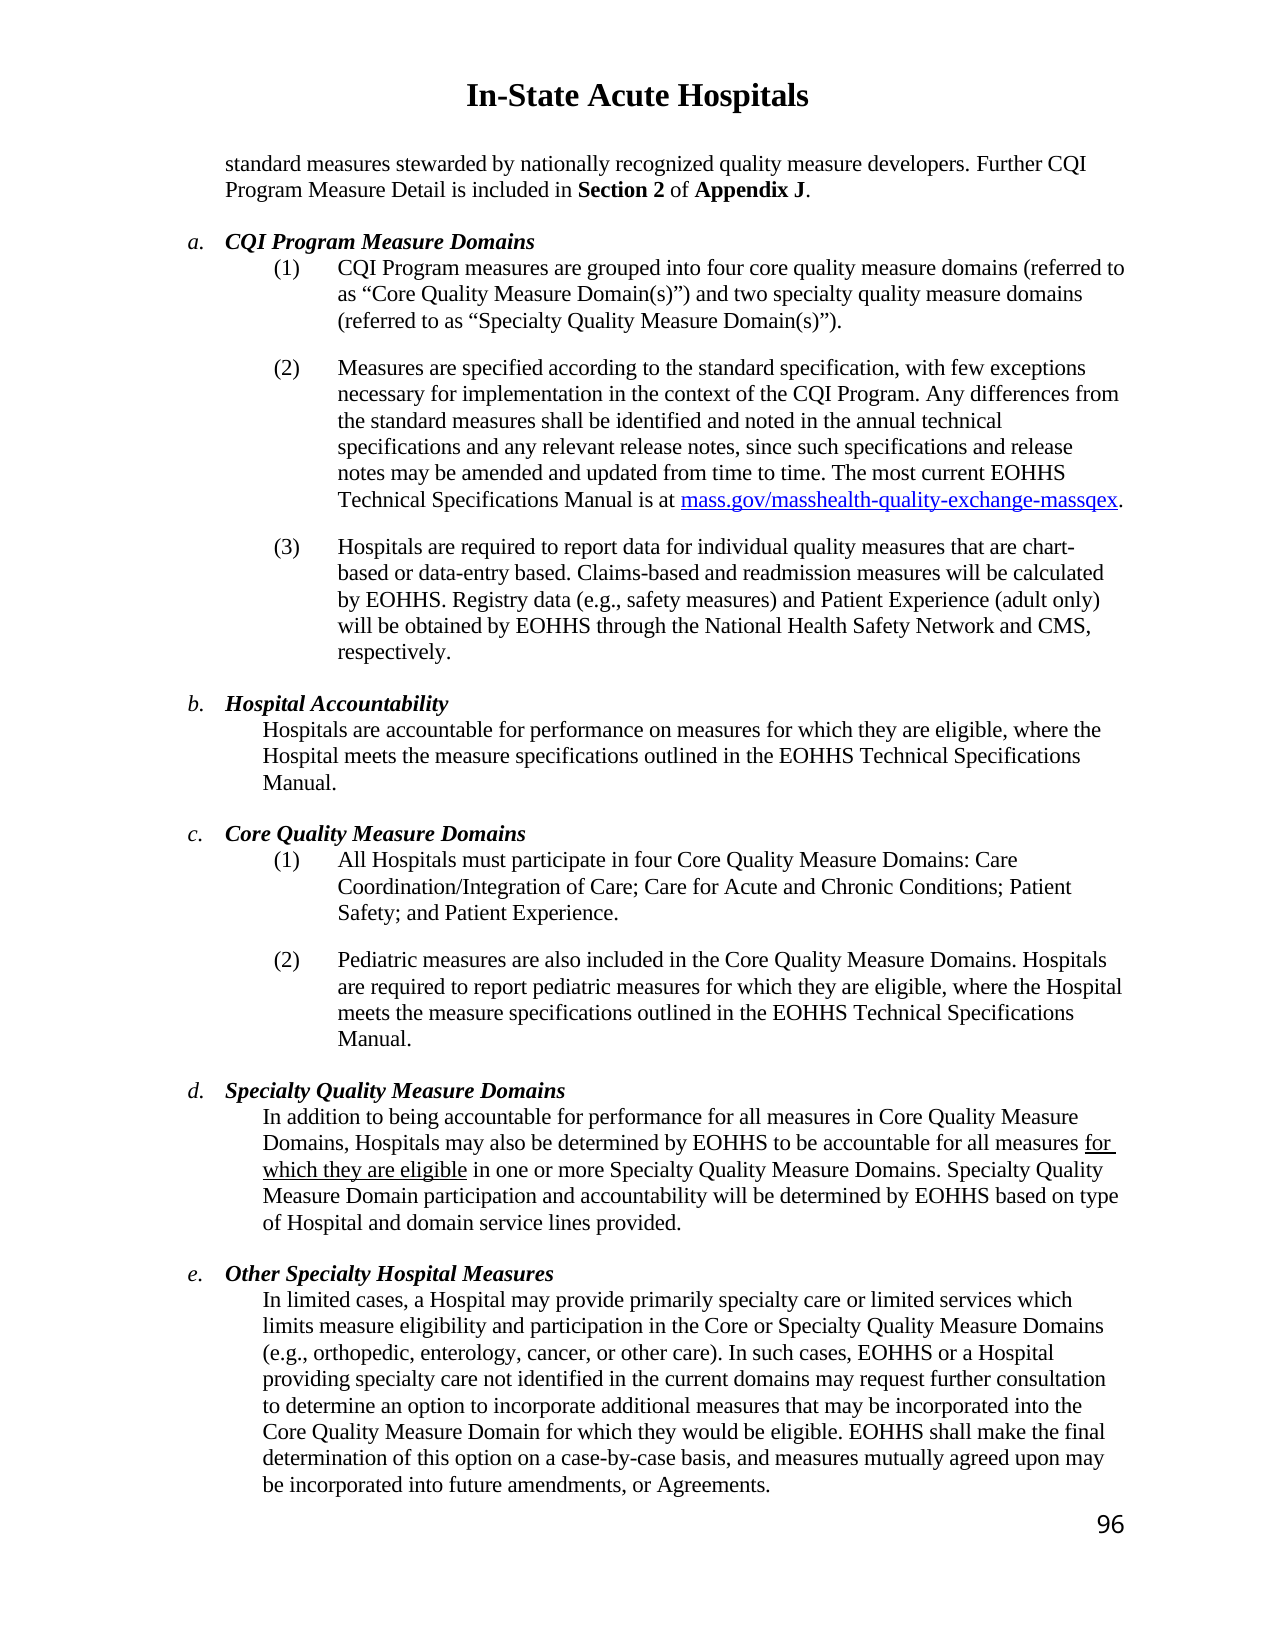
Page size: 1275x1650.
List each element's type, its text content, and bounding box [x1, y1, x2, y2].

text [225, 150, 1125, 203]
list Pediatric measures are also included in the Core Quality Measure Domains. Hospitals are required to report pediatric measures for which they are eligible, where the Hospital meets the measure specifications outlined in the EOHHS Technical Specifications Manual. [300, 946, 1125, 1052]
text In limited cases, a Hospital may provide primarily specialty care or limited services which limits measure eligibility and participation in the Core or Specialty Quality Measure Domains (e.g., orthopedic, enterology, cancer, or other care). In such cases, EOHHS or a Hospital providing specialty care not identified in the current domains may request further consultation to determine an option to incorporate additional measures that may be incorporated into the Core Quality Measure Domain for which they would be eligible. EOHHS shall make the final determination of this option on a case-by-case basis, and measures mutually agreed upon may be incorporated into future amendments, or Agreements. [262, 1286, 1125, 1497]
text Hospitals are accountable for performance on measures for which they are eligible, where the Hospital meets the measure specifications outlined in the EOHHS Technical Specifications Manual. [262, 716, 1125, 795]
list CQI Program measures are grouped into four core quality measure domains (referred to as “Core Quality Measure Domain(s)”) and two specialty quality measure domains (referred to as “Specialty Quality Measure Domain(s)”). [300, 254, 1125, 333]
text In addition to being accountable for performance for all measures in Core Quality Measure Domains, Hospitals may also be determined by EOHHS to be accountable for all measures for which they are eligible in one or more Specialty Quality Measure Domains. Specialty Quality Measure Domain participation and accountability will be determined by EOHHS based on type of Hospital and domain service lines provided. [262, 1103, 1125, 1235]
subtitle CQI Program Measure Domains [150, 228, 1125, 254]
subtitle Specialty Quality Measure Domains [150, 1077, 1125, 1103]
subtitle Hospital Accountability [150, 690, 1125, 716]
list Hospitals are required to report data for individual quality measures that are chart-based or data-entry based. Claims-based and readmission measures will be calculated by EOHHS. Registry data (e.g., safety measures) and Patient Experience (adult only) will be obtained by EOHHS through the National Health Safety Network and CMS, respectively. [300, 533, 1125, 665]
subtitle Core Quality Measure Domains [150, 820, 1125, 846]
subtitle Other Specialty Hospital Measures [150, 1260, 1125, 1286]
list All Hospitals must participate in four Core Quality Measure Domains: Care Coordination/Integration of Care; Care for Acute and Chronic Conditions; Patient Safety; and Patient Experience. [300, 846, 1125, 926]
list Measures are specified according to the standard specification, with few exceptions necessary for implementation in the context of the CQI Program. Any differences from the standard measures shall be identified and noted in the annual technical specifications and any relevant release notes, since such specifications and release notes may be amended and updated from time to time. The most current EOHHS Technical Specifications Manual is at mass.gov/masshealth-quality-exchange-massqex. [300, 354, 1125, 512]
